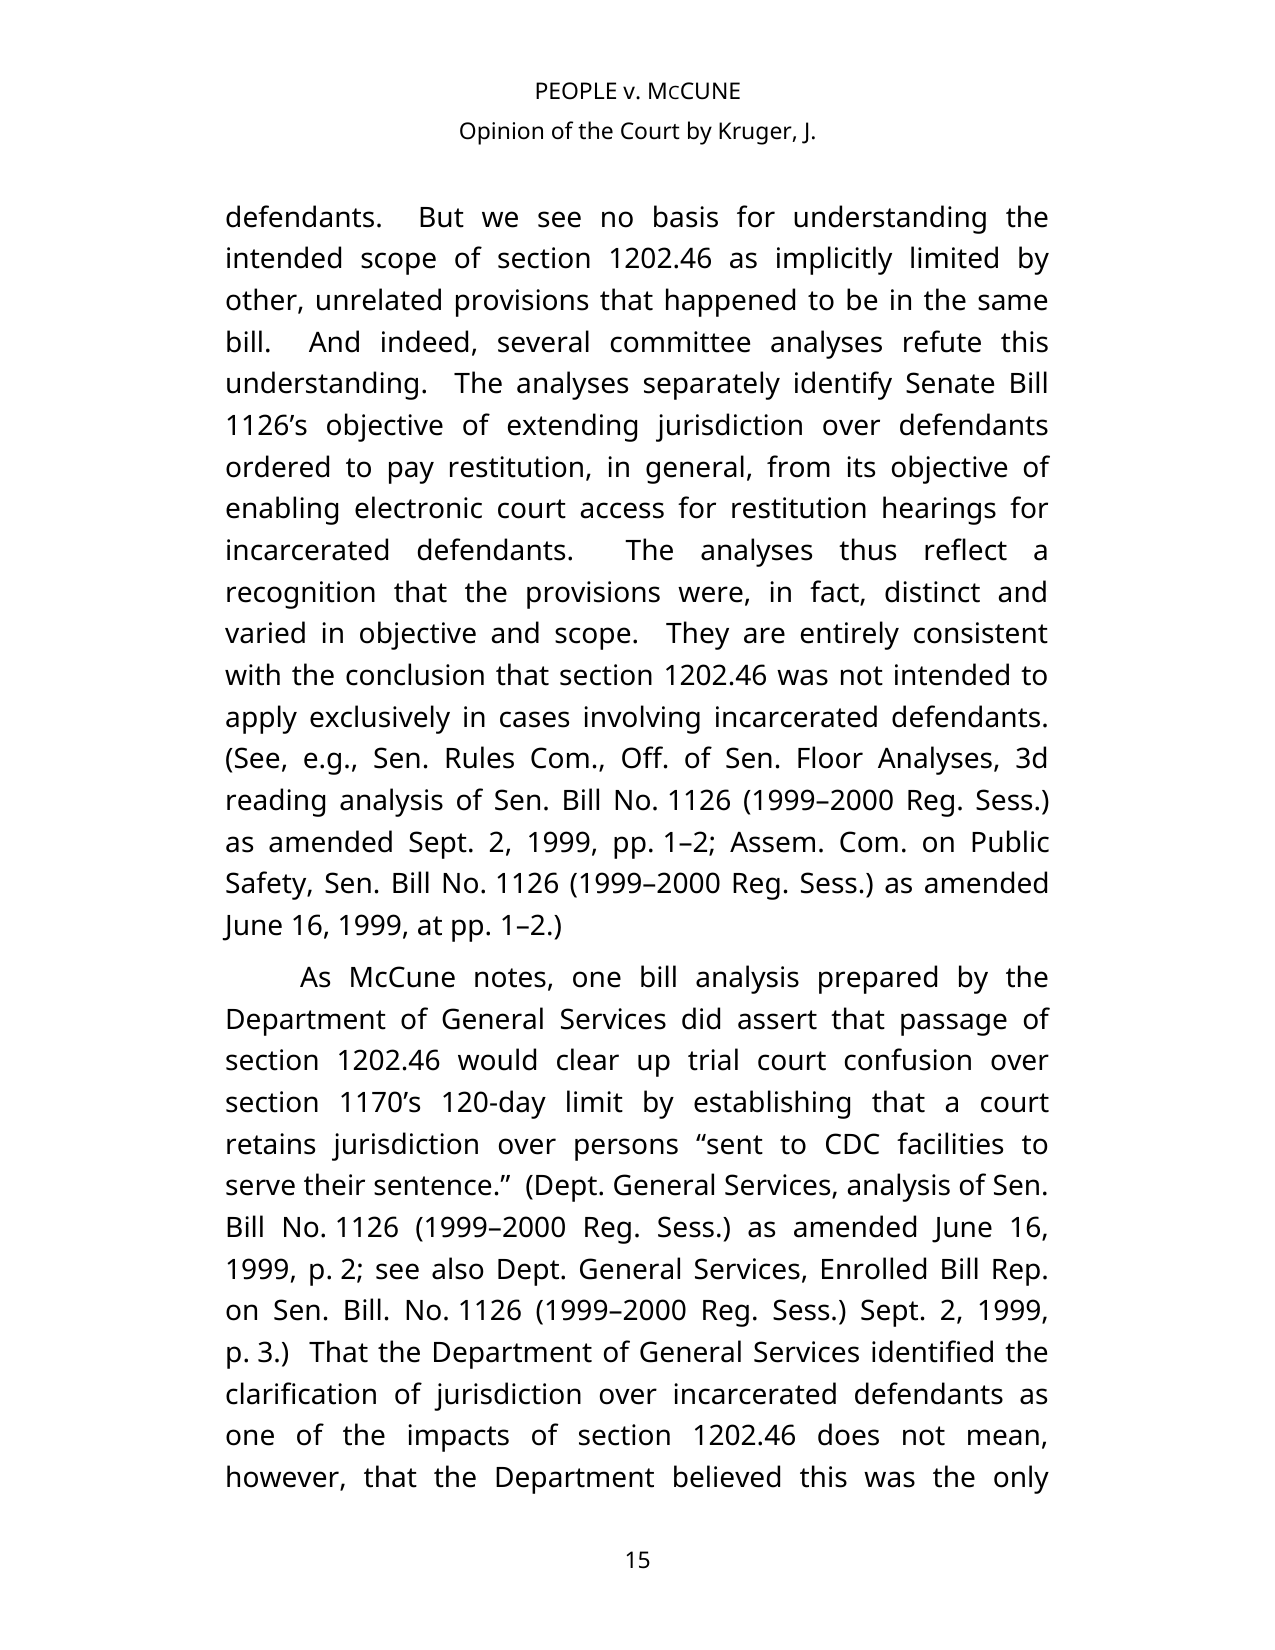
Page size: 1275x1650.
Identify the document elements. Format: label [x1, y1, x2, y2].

text [225, 954, 1050, 1496]
text [225, 194, 1050, 944]
